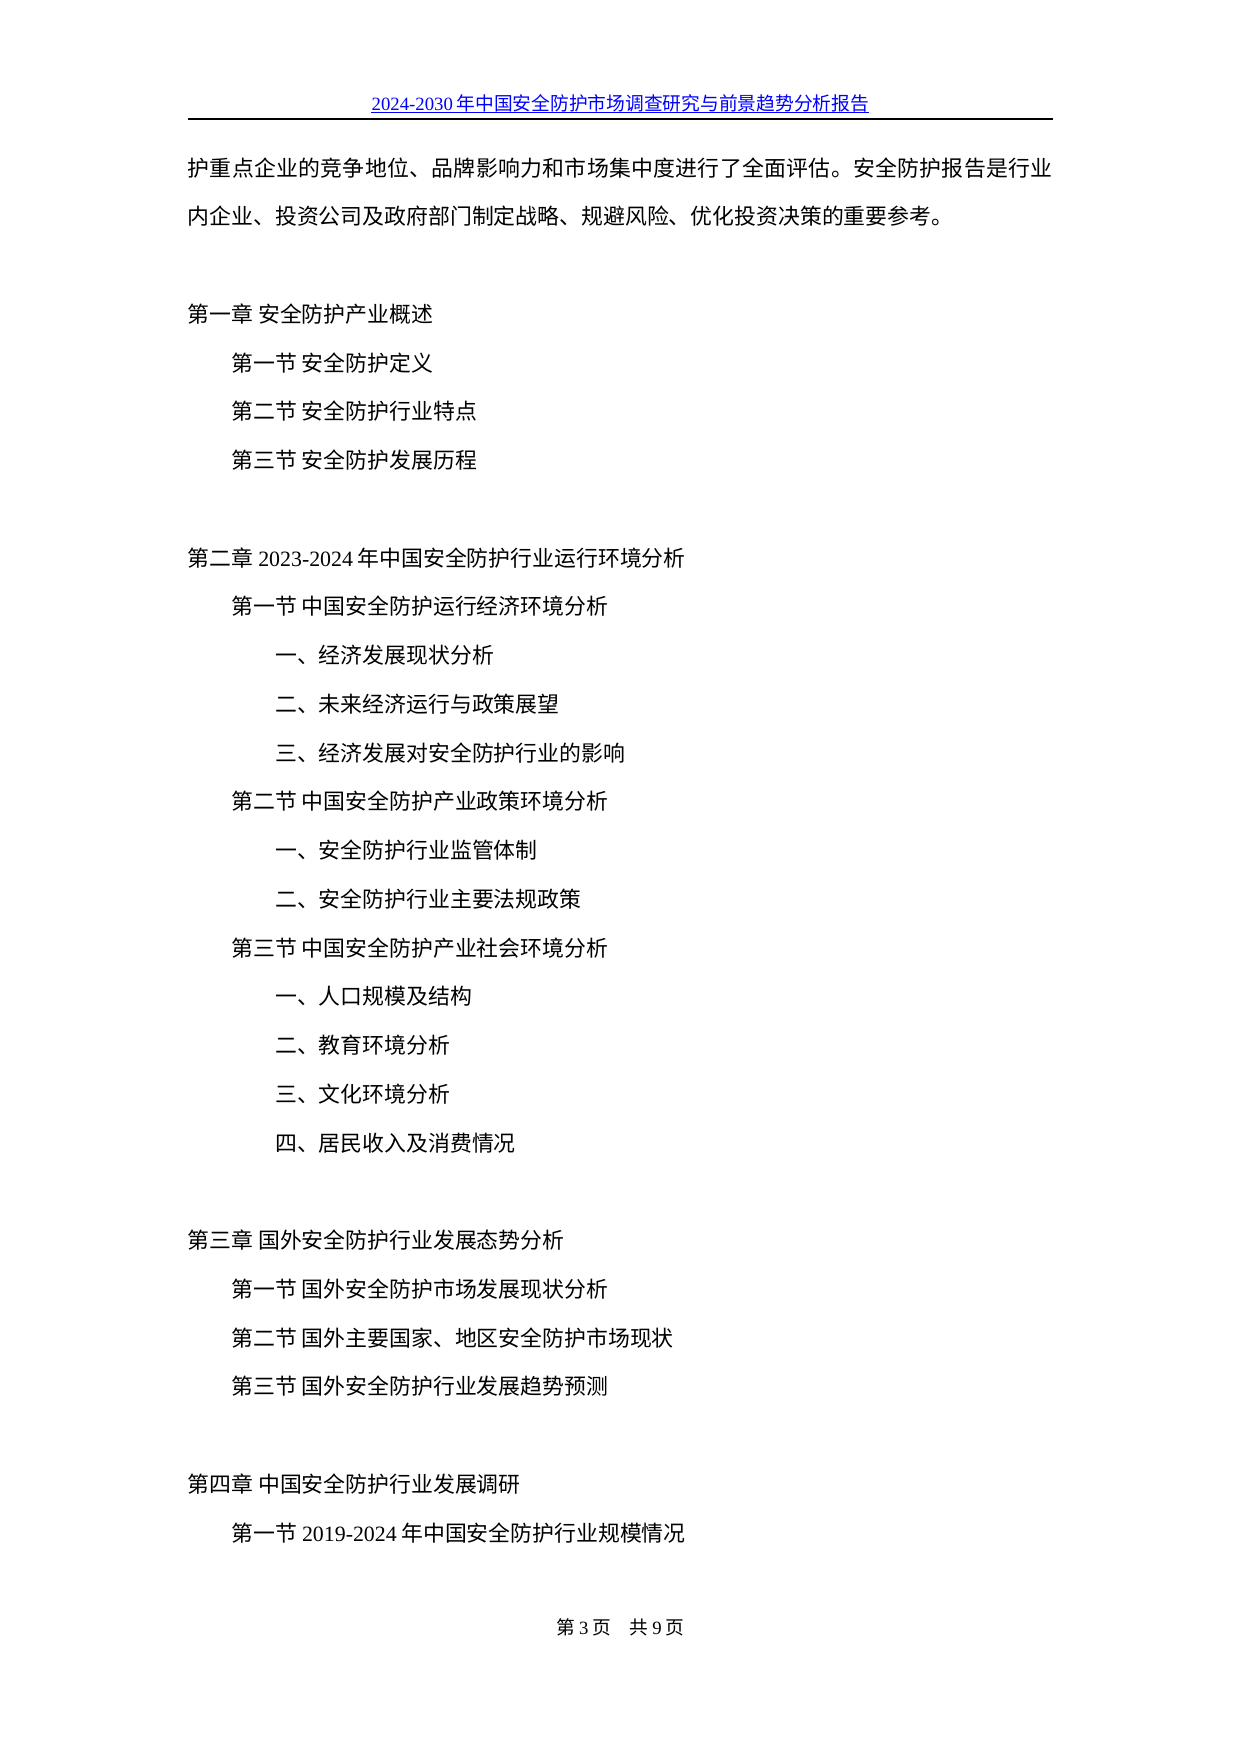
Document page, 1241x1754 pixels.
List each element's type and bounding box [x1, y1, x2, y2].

text [187, 150, 1053, 1548]
